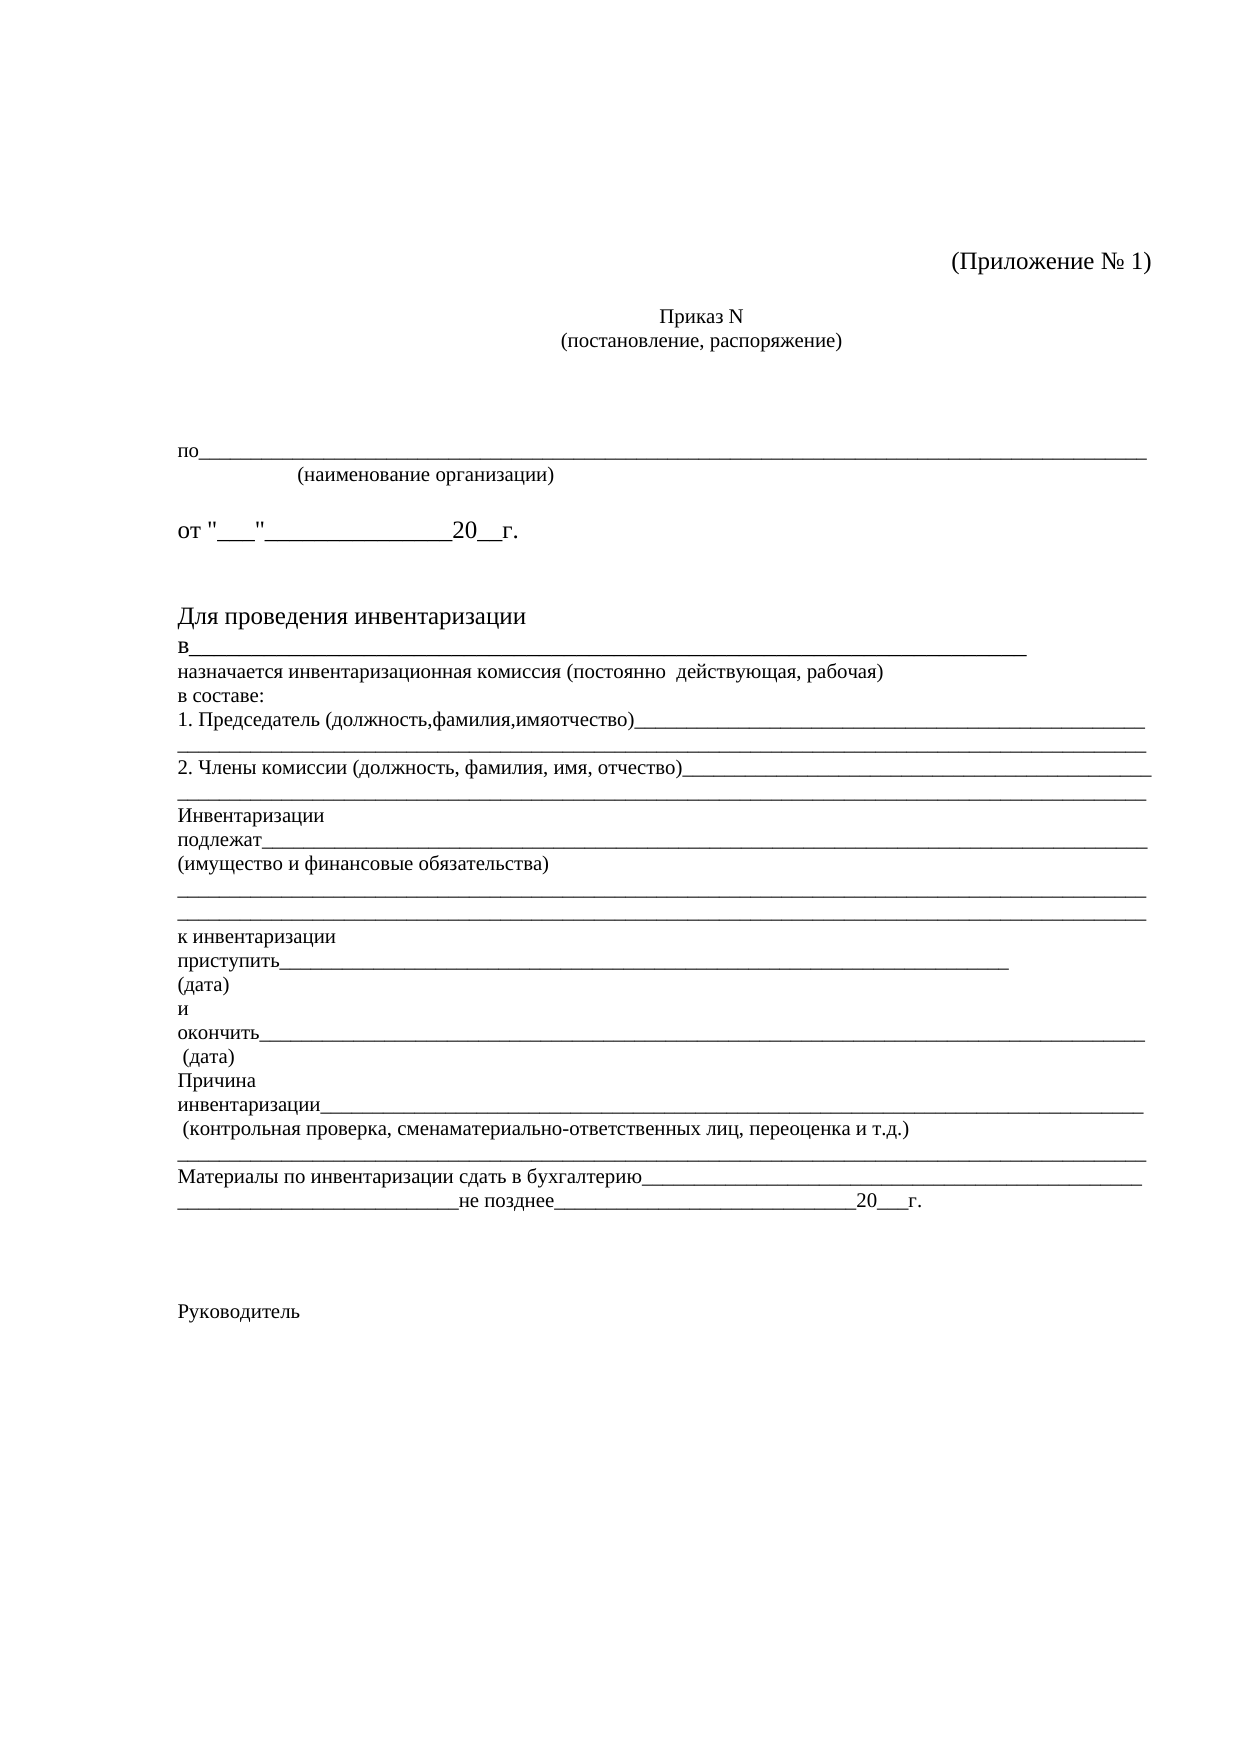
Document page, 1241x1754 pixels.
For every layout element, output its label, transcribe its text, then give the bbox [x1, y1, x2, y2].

text ___________________________не позднее_____________________________20___г. [177, 1188, 1152, 1212]
text (дата) [177, 1044, 1152, 1068]
text назначается инвентаризационная комиссия (постоянно действующая, рабочая) [177, 659, 1152, 683]
text Руководитель [177, 1298, 1152, 1323]
text _____________________________________________________________________________________________ [177, 875, 1152, 899]
text и окончить_____________________________________________________________________________________ [177, 996, 1152, 1044]
text (наименование организации) [177, 462, 1152, 486]
text 1. Председатель (должность,фамилия,имяотчество)_________________________________________________ [177, 707, 1152, 731]
text Материалы по инвентаризации сдать в бухгалтерию________________________________________________ [177, 1164, 1152, 1188]
text (Приложение № 1) [177, 246, 1152, 275]
text в составе: [177, 683, 1152, 707]
text от "___"_______________20__г. [177, 486, 1152, 544]
text (дата) [177, 972, 1152, 996]
text Приказ N [177, 304, 1152, 328]
text _____________________________________________________________________________________________ [177, 899, 1152, 923]
text (постановление, распоряжение) [177, 328, 1152, 352]
text к инвентаризации приступить______________________________________________________________________ [177, 923, 1152, 972]
text (контрольная проверка, сменаматериально-ответственных лиц, переоценка и т.д.) [177, 1116, 1152, 1140]
text Для проведения инвентаризации в___________________________________________________________________ [177, 544, 1152, 659]
text 2. Члены комиссии (должность, фамилия, имя, отчество)_____________________________________________ [177, 755, 1152, 779]
text _____________________________________________________________________________________________ [177, 779, 1152, 803]
text _____________________________________________________________________________________________ [177, 1140, 1152, 1164]
text Инвентаризации подлежат_____________________________________________________________________________________ [177, 803, 1152, 851]
text (имущество и финансовые обязательства) [177, 851, 1152, 875]
text _____________________________________________________________________________________________ [177, 731, 1152, 755]
text Причина инвентаризации_______________________________________________________________________________ [177, 1068, 1152, 1116]
text по___________________________________________________________________________________________ [177, 438, 1152, 462]
